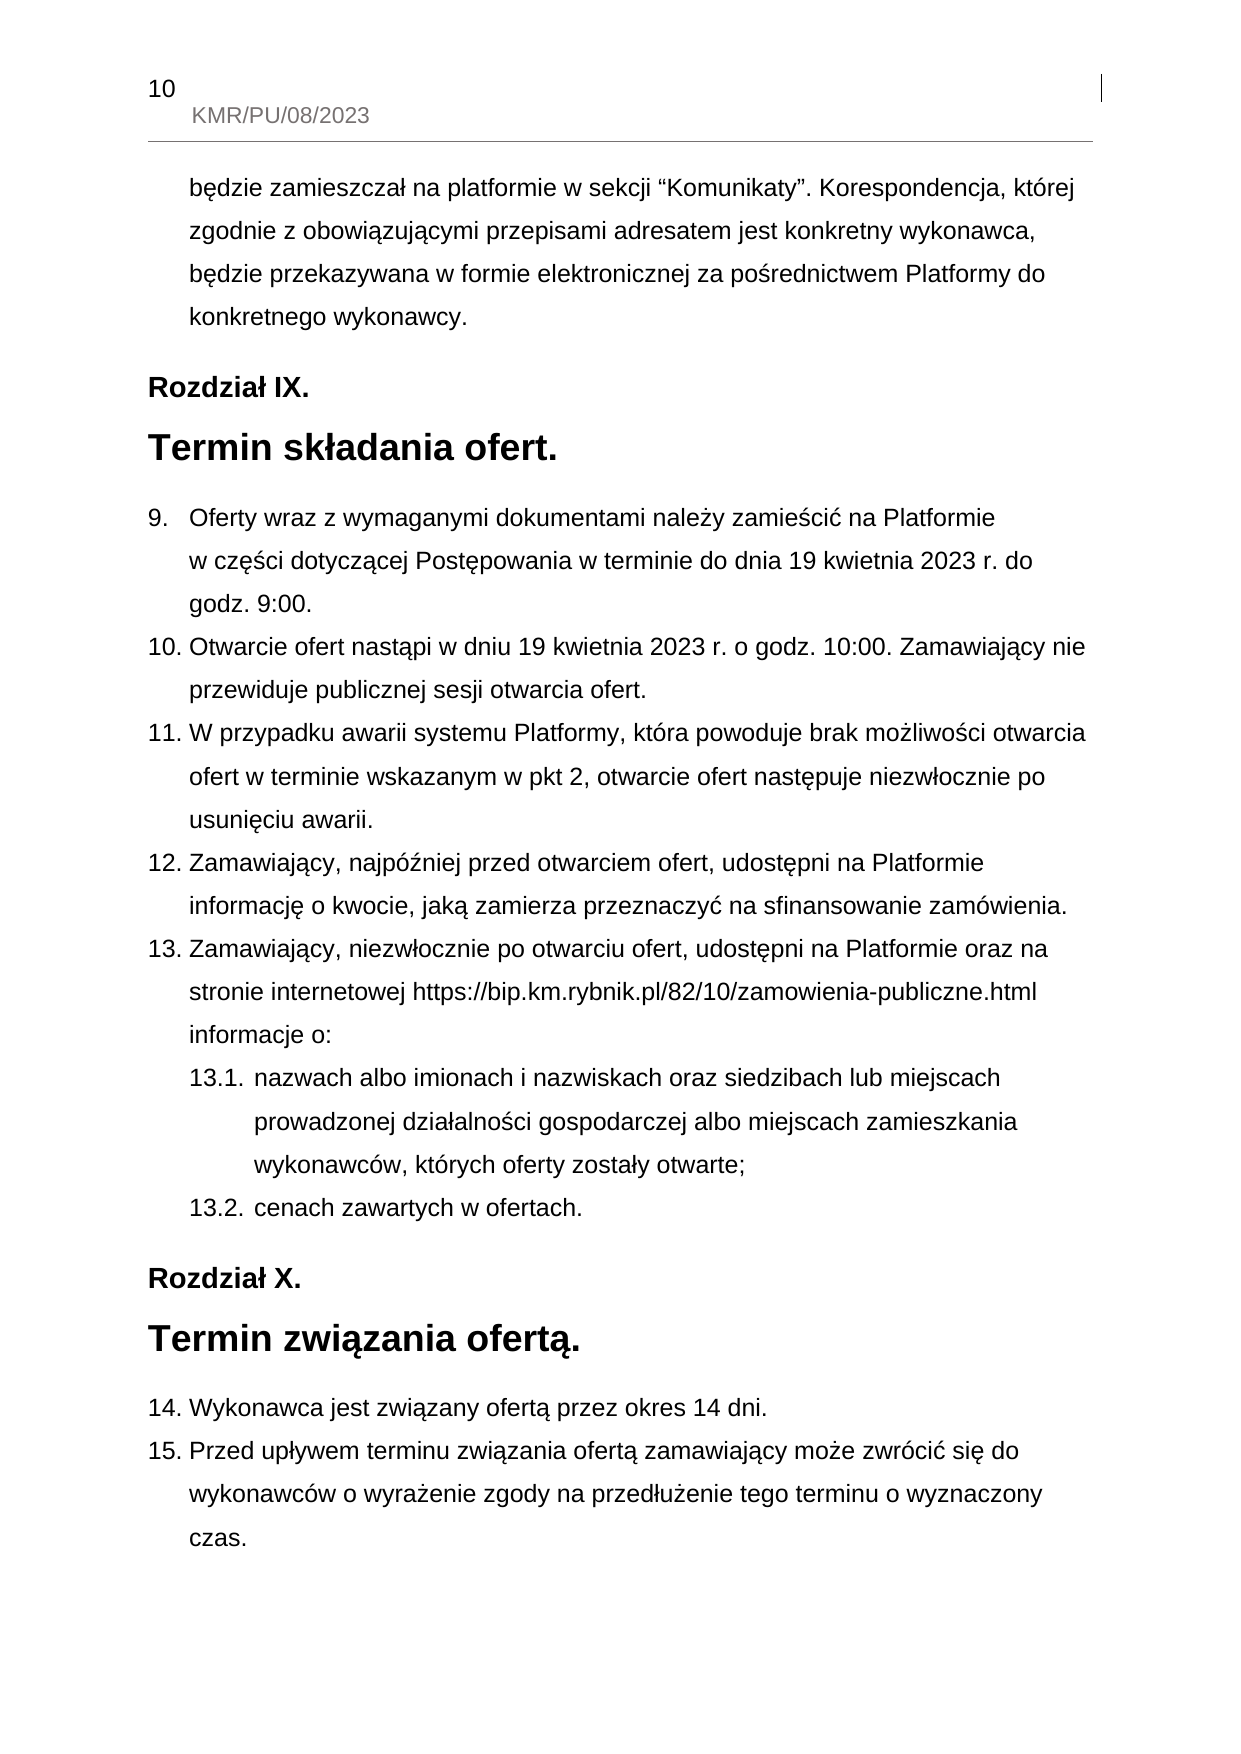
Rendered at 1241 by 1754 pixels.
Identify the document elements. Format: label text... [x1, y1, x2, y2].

list cenach zawartych w ofertach. [189, 1193, 1093, 1221]
list Zamawiający, niezwłocznie po otwarciu ofert, udostępni na Platformie oraz na stronie internetowej https://bip.km.rybnik.pl/82/10/zamowienia-publiczne.html informacje o: [148, 934, 1093, 1049]
subtitle Termin składania ofert. [148, 370, 1093, 469]
list Przed upływem terminu związania ofertą zamawiający może zwrócić się do wykonawców o wyrażenie zgody na przedłużenie tego terminu o wyznaczony czas. [148, 1436, 1093, 1551]
subtitle Termin związania ofertą. [148, 1261, 1093, 1359]
list Otwarcie ofert nastąpi w dniu 19 kwietnia 2023 r. o godz. 10:00. Zamawiający nie przewiduje publicznej sesji otwarcia ofert. [148, 632, 1093, 704]
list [148, 173, 1093, 331]
list Wykonawca jest związany ofertą przez okres 14 dni. [148, 1393, 1093, 1422]
list nazwach albo imionach i nazwiskach oraz siedzibach lub miejscach prowadzonej działalności gospodarczej albo miejscach zamieszkania wykonawców, których oferty zostały otwarte; [189, 1063, 1093, 1178]
list Oferty wraz z wymaganymi dokumentami należy zamieścić na Platformie w części dotyczącej Postępowania w terminie do dnia 19 kwietnia 2023 r. do godz. 9:00. [148, 503, 1093, 618]
list W przypadku awarii systemu Platformy, która powoduje brak możliwości otwarcia ofert w terminie wskazanym w pkt 2, otwarcie ofert następuje niezwłocznie po usunięciu awarii. [148, 718, 1093, 833]
list Zamawiający, najpóźniej przed otwarciem ofert, udostępni na Platformie informację o kwocie, jaką zamierza przeznaczyć na sfinansowanie zamówienia. [148, 848, 1093, 919]
